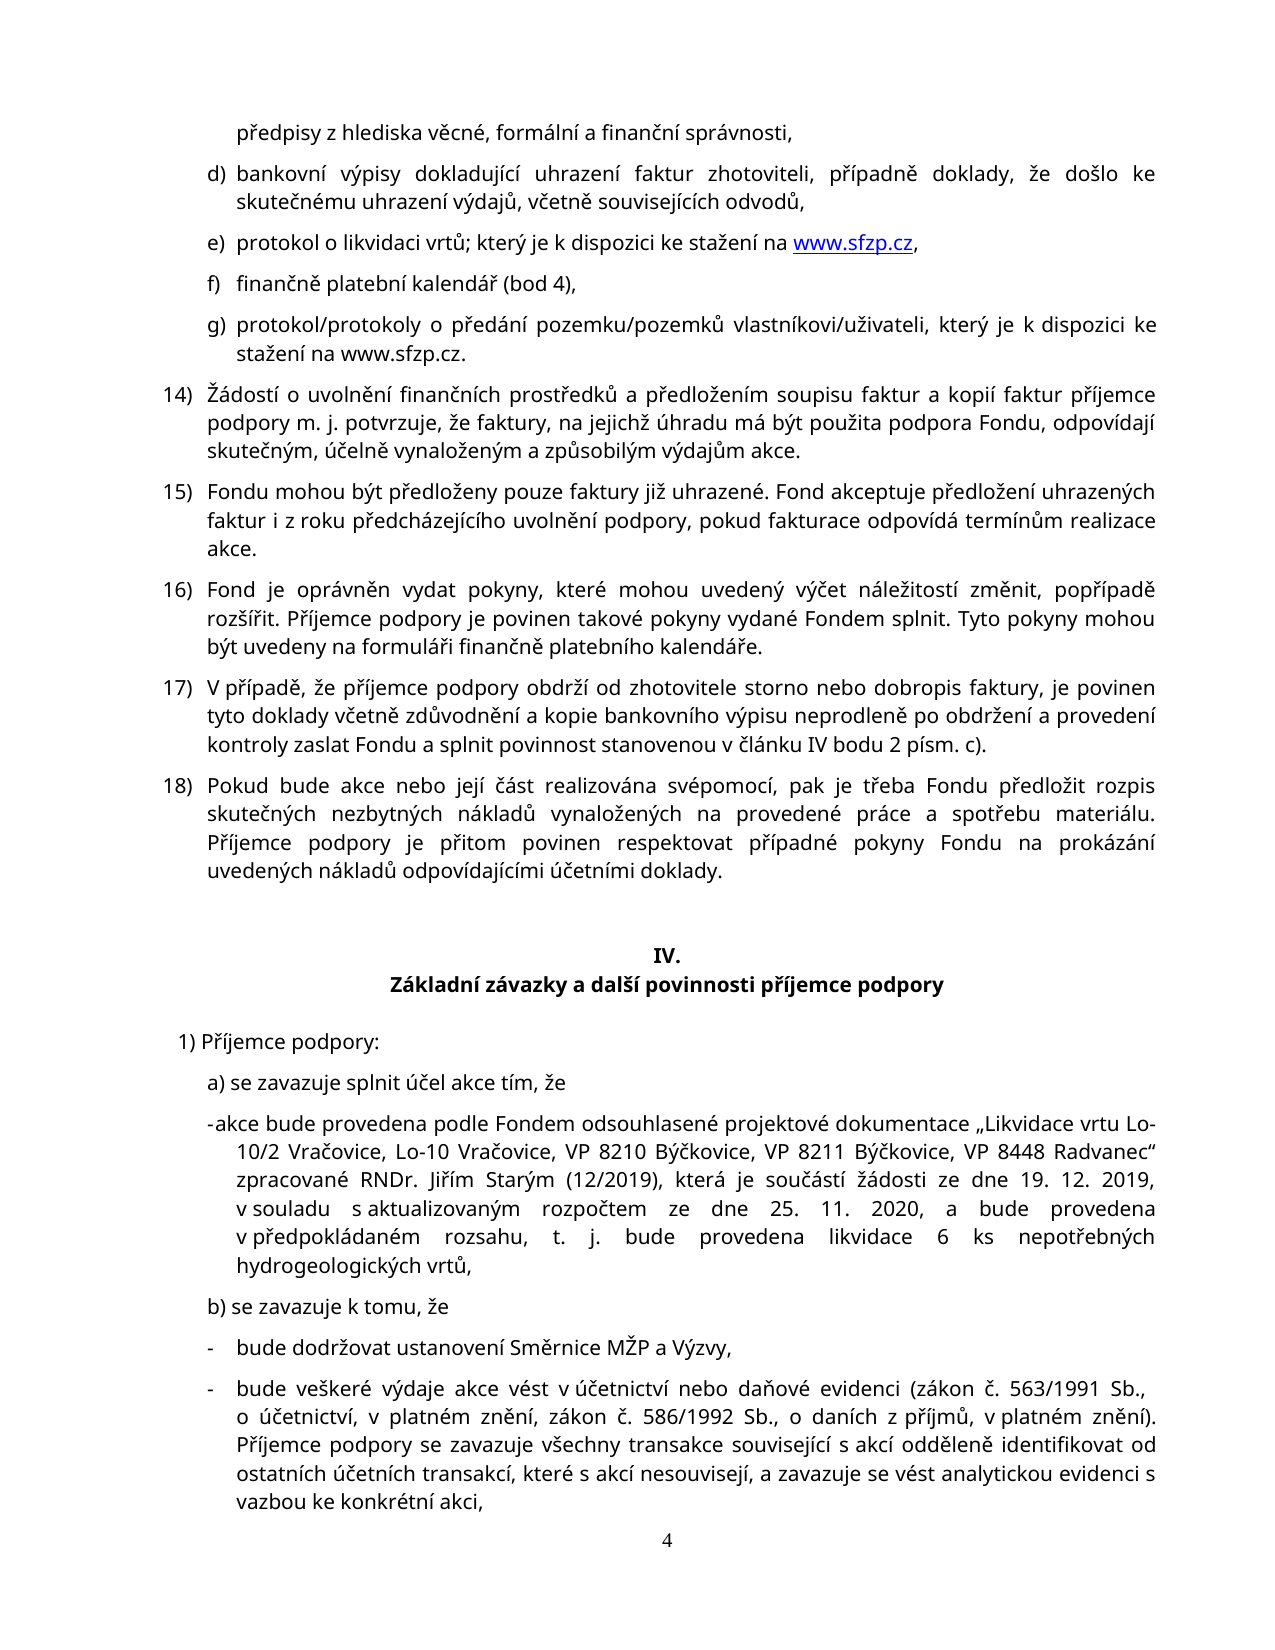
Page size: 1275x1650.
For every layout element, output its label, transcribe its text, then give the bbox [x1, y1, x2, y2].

list finančně platební kalendář (bod 4), [207, 269, 1157, 298]
list bankovní výpisy dokladující uhrazení faktur zhotoviteli, případně doklady, že došlo ke skutečnému uhrazení výdajů, včetně souvisejících odvodů, [207, 159, 1157, 216]
list V případě, že příjemce podpory obdrží od zhotovitele storno nebo dobropis faktury, je povinen tyto doklady včetně zdůvodnění a kopie bankovního výpisu neprodleně po obdržení a provedení kontroly zaslat Fondu a splnit povinnost stanovenou v článku IV bodu 2 písm. c). [162, 673, 1157, 758]
text IV. [177, 942, 1157, 970]
list bude dodržovat ustanovení Směrnice MŽP a Výzvy, [207, 1333, 1157, 1361]
text a) se zavazuje splnit účel akce tím, že [207, 1068, 1157, 1096]
list bude veškeré výdaje akce vést v účetnictví nebo daňové evidenci (zákon č. 563/1991 Sb., o účetnictví, v platném znění, zákon č. 586/1992 Sb., o daních z příjmů, v platném znění). Příjemce podpory se zavazuje všechny transakce související s akcí odděleně identifikovat od ostatních účetních transakcí, které s akcí nesouvisejí, a zavazuje se vést analytickou evidenci s vazbou ke konkrétní akci, [207, 1374, 1157, 1516]
list akce bude provedena podle Fondem odsouhlasené projektové dokumentace „Likvidace vrtu Lo-10/2 Vračovice, Lo-10 Vračovice, VP 8210 Býčkovice, VP 8211 Býčkovice, VP 8448 Radvanec“ zpracované RNDr. Jiřím Starým (12/2019), která je součástí žádosti ze dne 19. 12. 2019, v souladu s aktualizovaným rozpočtem ze dne 25. 11. 2020, a bude provedena v předpokládaném rozsahu, t. j. bude provedena likvidace 6 ks nepotřebných hydrogeologických vrtů, [207, 1109, 1157, 1279]
list Fond je oprávněn vydat pokyny, které mohou uvedený výčet náležitostí změnit, popřípadě rozšířit. Příjemce podpory je povinen takové pokyny vydané Fondem splnit. Tyto pokyny mohou být uvedeny na formuláři finančně platebního kalendáře. [162, 575, 1157, 661]
list Žádostí o uvolnění finančních prostředků a předložením soupisu faktur a kopií faktur příjemce podpory m. j. potvrzuje, že faktury, na jejichž úhradu má být použita podpora Fondu, odpovídají skutečným, účelně vynaloženým a způsobilým výdajům akce. [162, 380, 1157, 465]
list protokol o likvidaci vrtů; který je k dispozici ke stažení na www.sfzp.cz, [207, 228, 1157, 257]
text b) se zavazuje k tomu, že [207, 1292, 1157, 1320]
list Fondu mohou být předloženy pouze faktury již uhrazené. Fond akceptuje předložení uhrazených faktur i z roku předcházejícího uvolnění podpory, pokud fakturace odpovídá termínům realizace akce. [162, 477, 1157, 563]
list Pokud bude akce nebo její část realizována svépomocí, pak je třeba Fondu předložit rozpis skutečných nezbytných nákladů vynaložených na provedené práce a spotřebu materiálu. Příjemce podpory je přitom povinen respektovat případné pokyny Fondu na prokázání uvedených nákladů odpovídajícími účetními doklady. [162, 771, 1157, 885]
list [207, 118, 1157, 147]
list protokol/protokoly o předání pozemku/pozemků vlastníkovi/uživateli, který je k dispozici ke stažení na www.sfzp.cz. [207, 310, 1157, 367]
text 1) Příjemce podpory: [177, 1027, 1157, 1055]
text Základní závazky a další povinnosti příjemce podpory [177, 970, 1157, 998]
